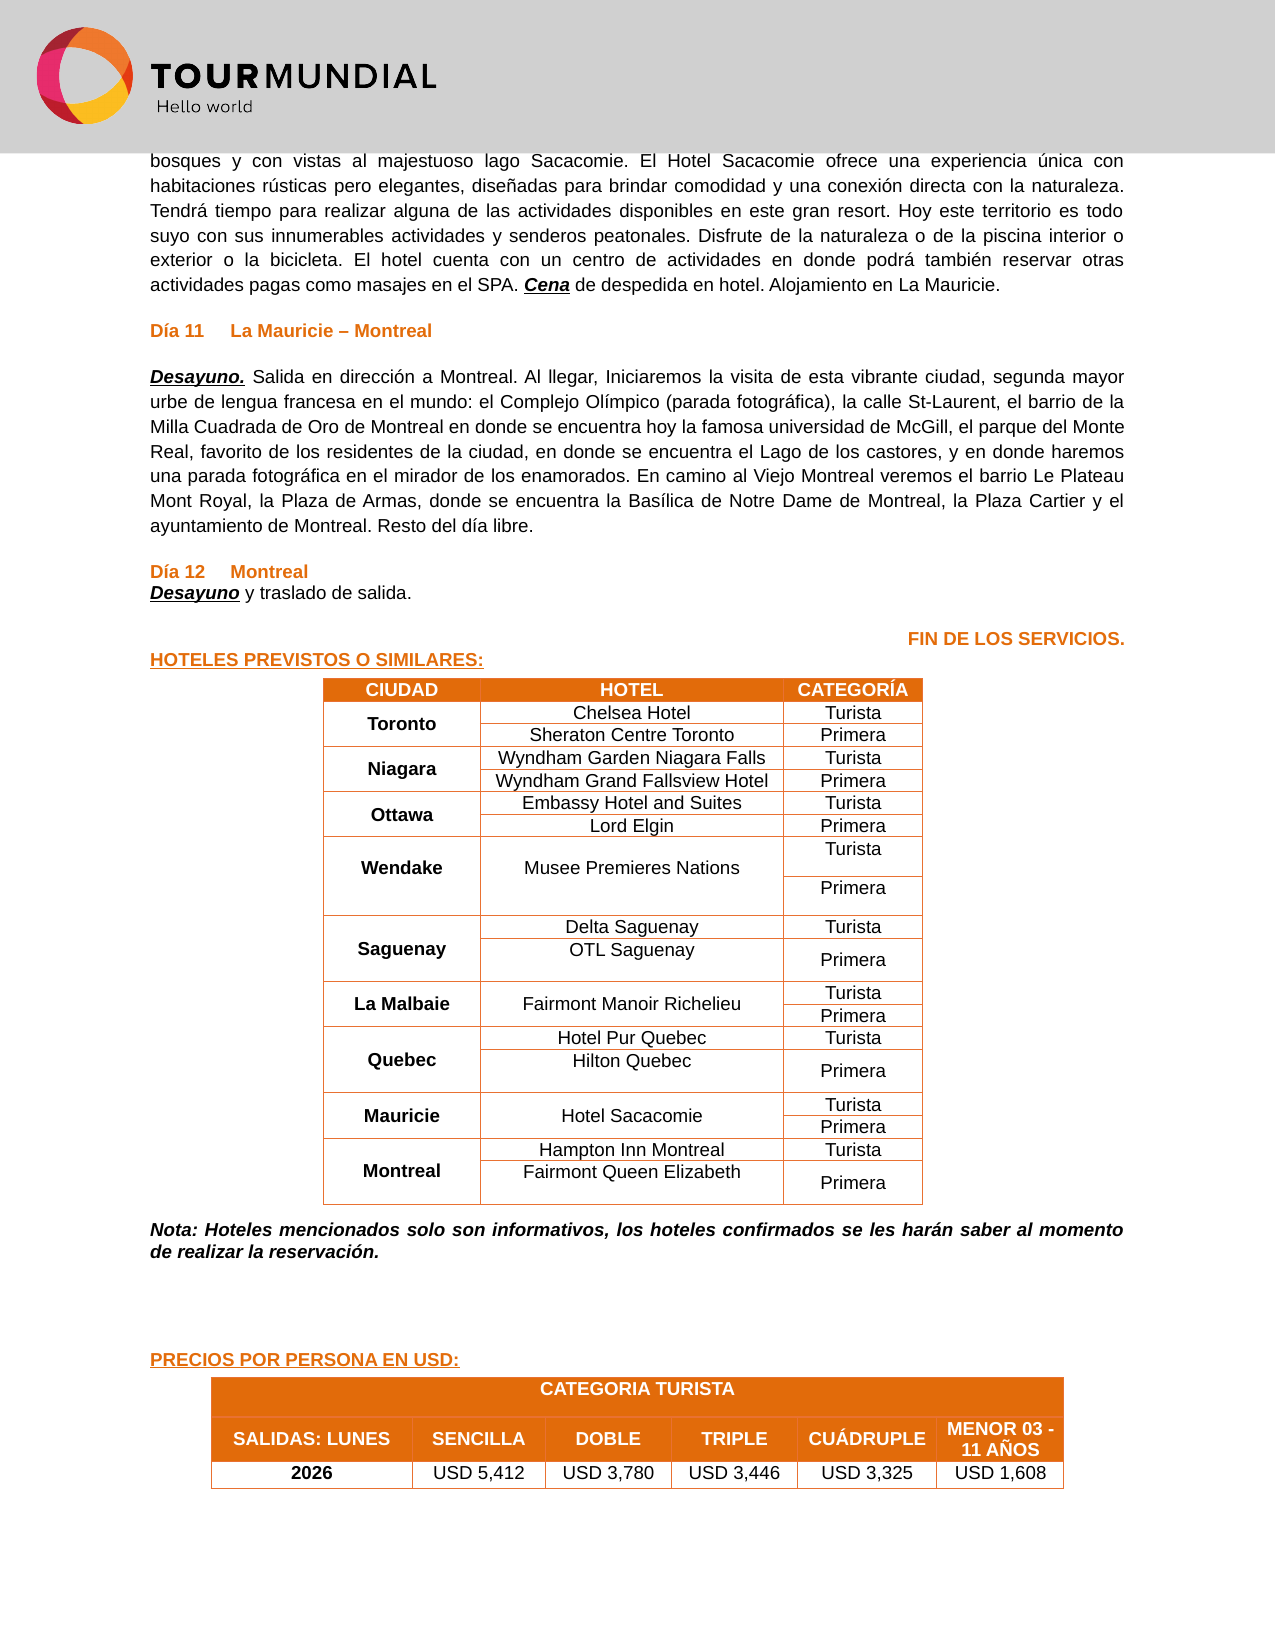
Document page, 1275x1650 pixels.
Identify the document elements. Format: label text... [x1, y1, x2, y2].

table_cell Hotel Sacacomie [481, 1093, 783, 1137]
table_cell Primera [784, 815, 922, 836]
table_cell Lord Elgin [481, 815, 783, 836]
table_header CATEGORIA TURISTA [212, 1378, 1063, 1416]
table_cell Wyndham Garden Niagara Falls [481, 747, 783, 768]
table_cell Turista [784, 1027, 922, 1049]
table_cell OTL Saguenay [481, 939, 783, 981]
table_cell MENOR 03 - 11 AÑOS [937, 1418, 1063, 1461]
table_cell Turista [784, 747, 922, 768]
table_cell Fairmont Manoir Richelieu [481, 982, 783, 1026]
table_cell Chelsea Hotel [481, 702, 783, 723]
table_cell Embassy Hotel and Suites [481, 792, 783, 814]
text Desayuno. Salida en dirección a Montreal. Al llegar, Iniciaremos la visita de esta vibrante ciudad, segunda mayor urbe de lengua francesa en el mundo: el Complejo Olímpico (parada fotográfica), la calle St-Laurent, el barrio de la Milla Cuadrada de Oro de Montreal en donde se encuentra hoy la famosa universidad de McGill, el parque del Monte Real, favorito de los residentes de la ciudad, en donde se encuentra el Lago de los castores, y en donde haremos una parada fotográfica en el mirador de los enamorados. En camino al Viejo Montreal veremos el barrio Le Plateau Mont Royal, la Plaza de Armas, donde se encuentra la Basílica de Notre Dame de Montreal, la Plaza Cartier y el ayuntamiento de Montreal. Resto del día libre. [150, 366, 1125, 536]
table_cell Mauricie [324, 1093, 480, 1137]
text FIN DE LOS SERVICIOS. [150, 628, 1125, 649]
table_cell Montreal [324, 1139, 480, 1204]
table_cell Toronto [324, 702, 480, 746]
table_cell Quebec [324, 1027, 480, 1092]
table_cell TRIPLE [672, 1418, 797, 1461]
text Día 11 La Mauricie – Montreal [150, 319, 1125, 341]
table_cell Primera [784, 770, 922, 791]
table_cell CUÁDRUPLE [798, 1418, 936, 1461]
table_cell Hilton Quebec [481, 1050, 783, 1092]
text HOTELES PREVISTOS O SIMILARES: [150, 649, 1125, 671]
table_cell Primera [784, 724, 922, 746]
table_cell Turista [784, 982, 922, 1003]
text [150, 150, 1125, 296]
text PRECIOS POR PERSONA EN USD: [150, 1348, 1125, 1370]
table_cell La Malbaie [324, 982, 480, 1026]
table_cell USD 3,325 [798, 1462, 936, 1487]
table_header HOTEL [481, 679, 783, 701]
table_cell Saguenay [324, 916, 480, 981]
table_cell Ottawa [324, 792, 480, 836]
table_cell Hotel Pur Quebec [481, 1027, 783, 1049]
table_cell Niagara [324, 747, 480, 791]
table_cell USD 3,446 [672, 1462, 797, 1487]
table_cell USD 1,608 [937, 1462, 1063, 1487]
table_cell Primera [784, 1050, 922, 1092]
table_cell Sheraton Centre Toronto [481, 724, 783, 746]
table_cell Primera [784, 939, 922, 981]
table_cell Primera [784, 1116, 922, 1137]
table_cell USD 5,412 [413, 1462, 545, 1487]
table_cell Primera [784, 1161, 922, 1204]
table_cell Primera [784, 877, 922, 915]
table_cell DOBLE [546, 1418, 671, 1461]
table_cell Turista [784, 1093, 922, 1115]
table_cell SALIDAS: LUNES [212, 1418, 412, 1461]
table_cell Fairmont Queen Elizabeth [481, 1161, 783, 1204]
table_cell USD 3,780 [546, 1462, 671, 1487]
text Día 12 Montreal [150, 561, 1125, 582]
table_header CIUDAD [324, 679, 480, 701]
table_cell Turista [784, 1139, 922, 1160]
table_cell Primera [784, 1005, 922, 1026]
table_cell Turista [784, 792, 922, 814]
table_cell Turista [784, 837, 922, 876]
text Nota: Hoteles mencionados solo son informativos, los hoteles confirmados se les harán saber al momento de realizar la reservación. [150, 1219, 1125, 1262]
table_cell SENCILLA [413, 1418, 545, 1461]
table_cell Turista [784, 916, 922, 937]
picture [36, 27, 437, 124]
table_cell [212, 1462, 412, 1487]
table_cell Turista [784, 702, 922, 723]
text Desayuno y traslado de salida. [245, 582, 1125, 604]
table_cell Wendake [324, 837, 480, 915]
table_header CATEGORÍA [784, 679, 922, 701]
table_cell Musee Premieres Nations [481, 837, 783, 915]
table_cell Delta Saguenay [481, 916, 783, 937]
table_cell Wyndham Grand Fallsview Hotel [481, 770, 783, 791]
table_cell Hampton Inn Montreal [481, 1139, 783, 1160]
